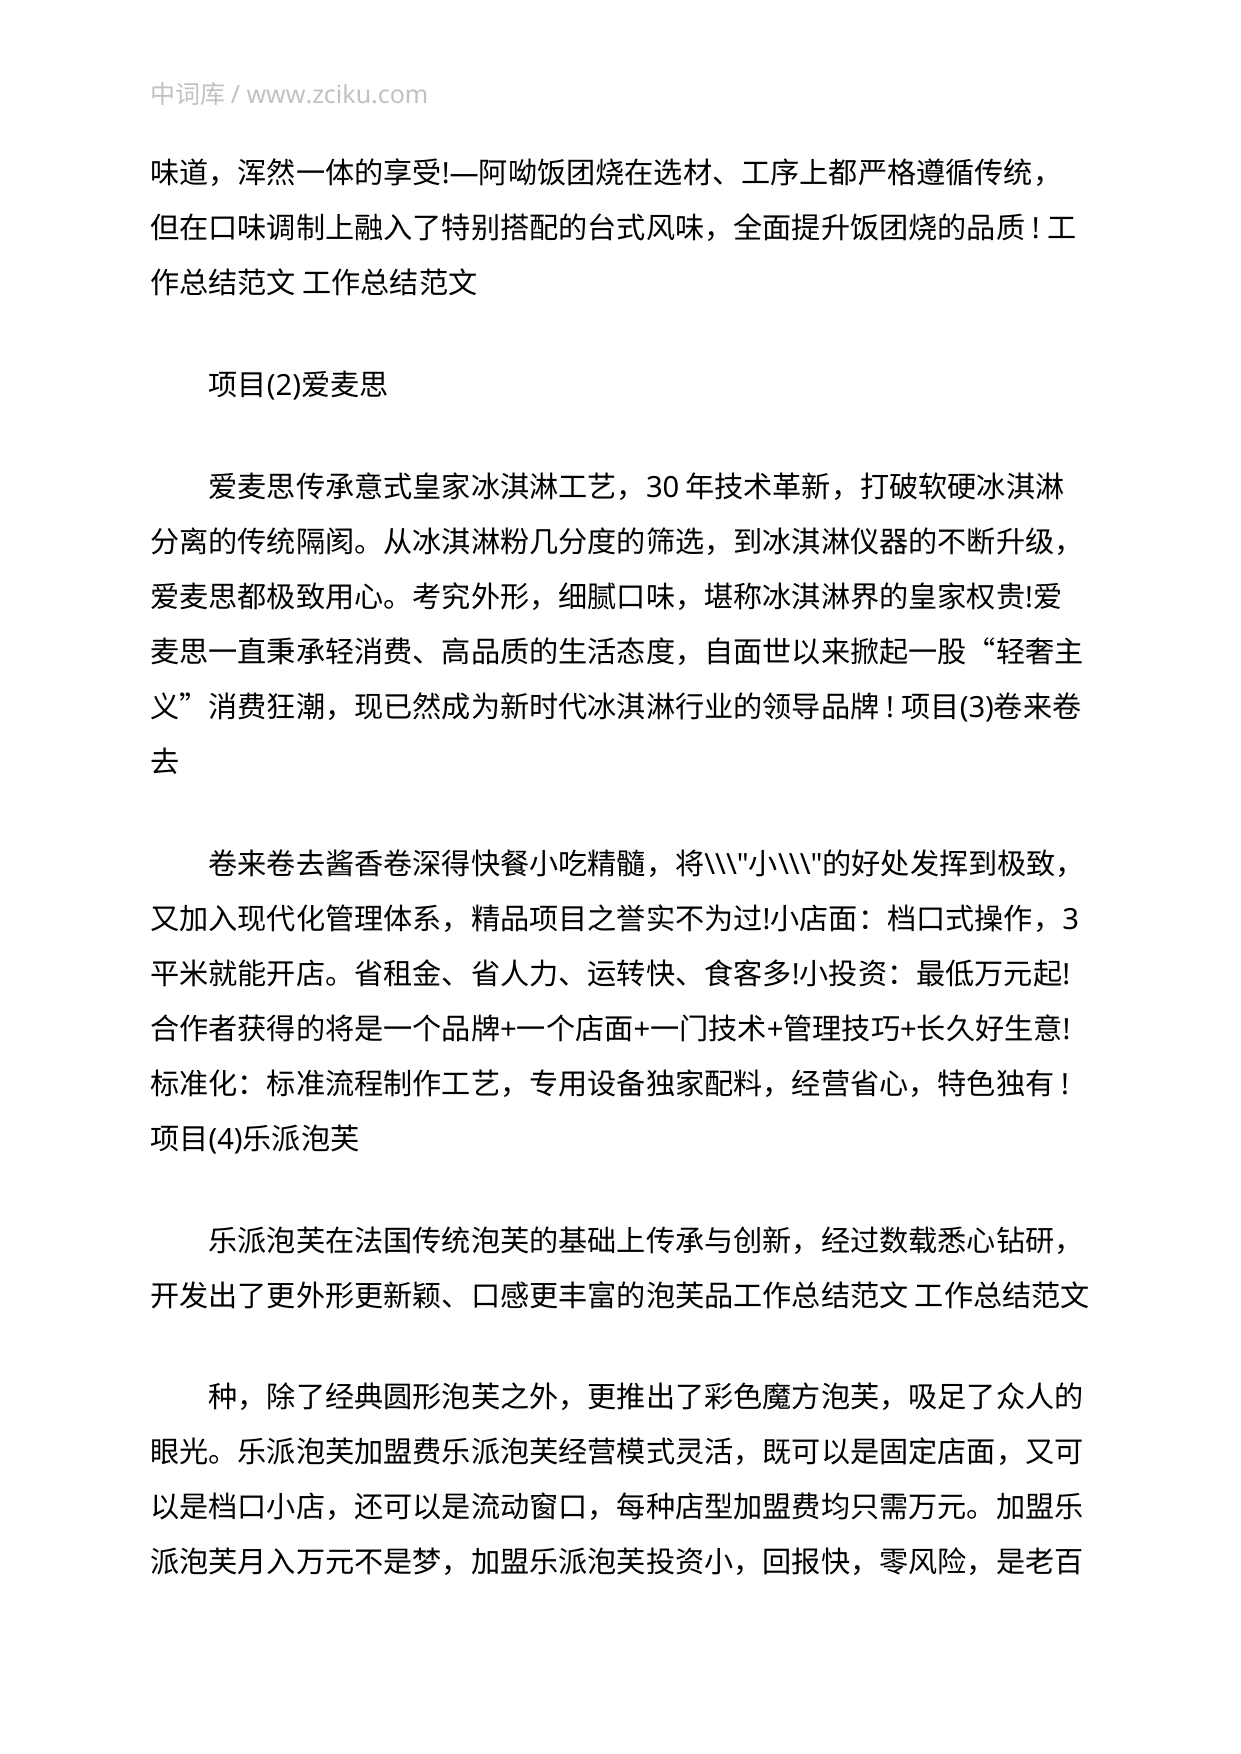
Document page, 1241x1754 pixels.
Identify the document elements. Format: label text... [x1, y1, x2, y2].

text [150, 150, 1090, 302]
text 乐派泡芙在法国传统泡芙的基础上传承与创新，经过数载悉心钻研，开发出了更外形更新颖、口感更丰富的泡芙品工作总结范文 工作总结范文 [150, 1217, 1090, 1314]
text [150, 1374, 1090, 1581]
text 爱麦思传承意式皇家冰淇淋工艺，30年技术革新，打破软硬冰淇淋分离的传统隔阂。从冰淇淋粉几分度的筛选，到冰淇淋仪器的不断升级，爱麦思都极致用心。考究外形，细腻口味，堪称冰淇淋界的皇家权贵!爱麦思一直秉承轻消费、高品质的生活态度，自面世以来掀起一股“轻奢主义”消费狂潮，现已然成为新时代冰淇淋行业的领导品牌 ! 项目(3)卷来卷去 [150, 464, 1090, 781]
text 卷来卷去酱香卷深得快餐小吃精髓，将\\\"小\\\"的好处发挥到极致，又加入现代化管理体系，精品项目之誉实不为过!小店面：档口式操作，3平米就能开店。省租金、省人力、运转快、食客多!小投资：最低万元起!合作者获得的将是一个品牌+一个店面+一门技术+管理技巧+长久好生意!标准化：标准流程制作工艺，专用设备独家配料，经营省心，特色独有 ! 项目(4)乐派泡芙 [150, 840, 1090, 1158]
text 项目(2)爱麦思 [150, 362, 1090, 404]
